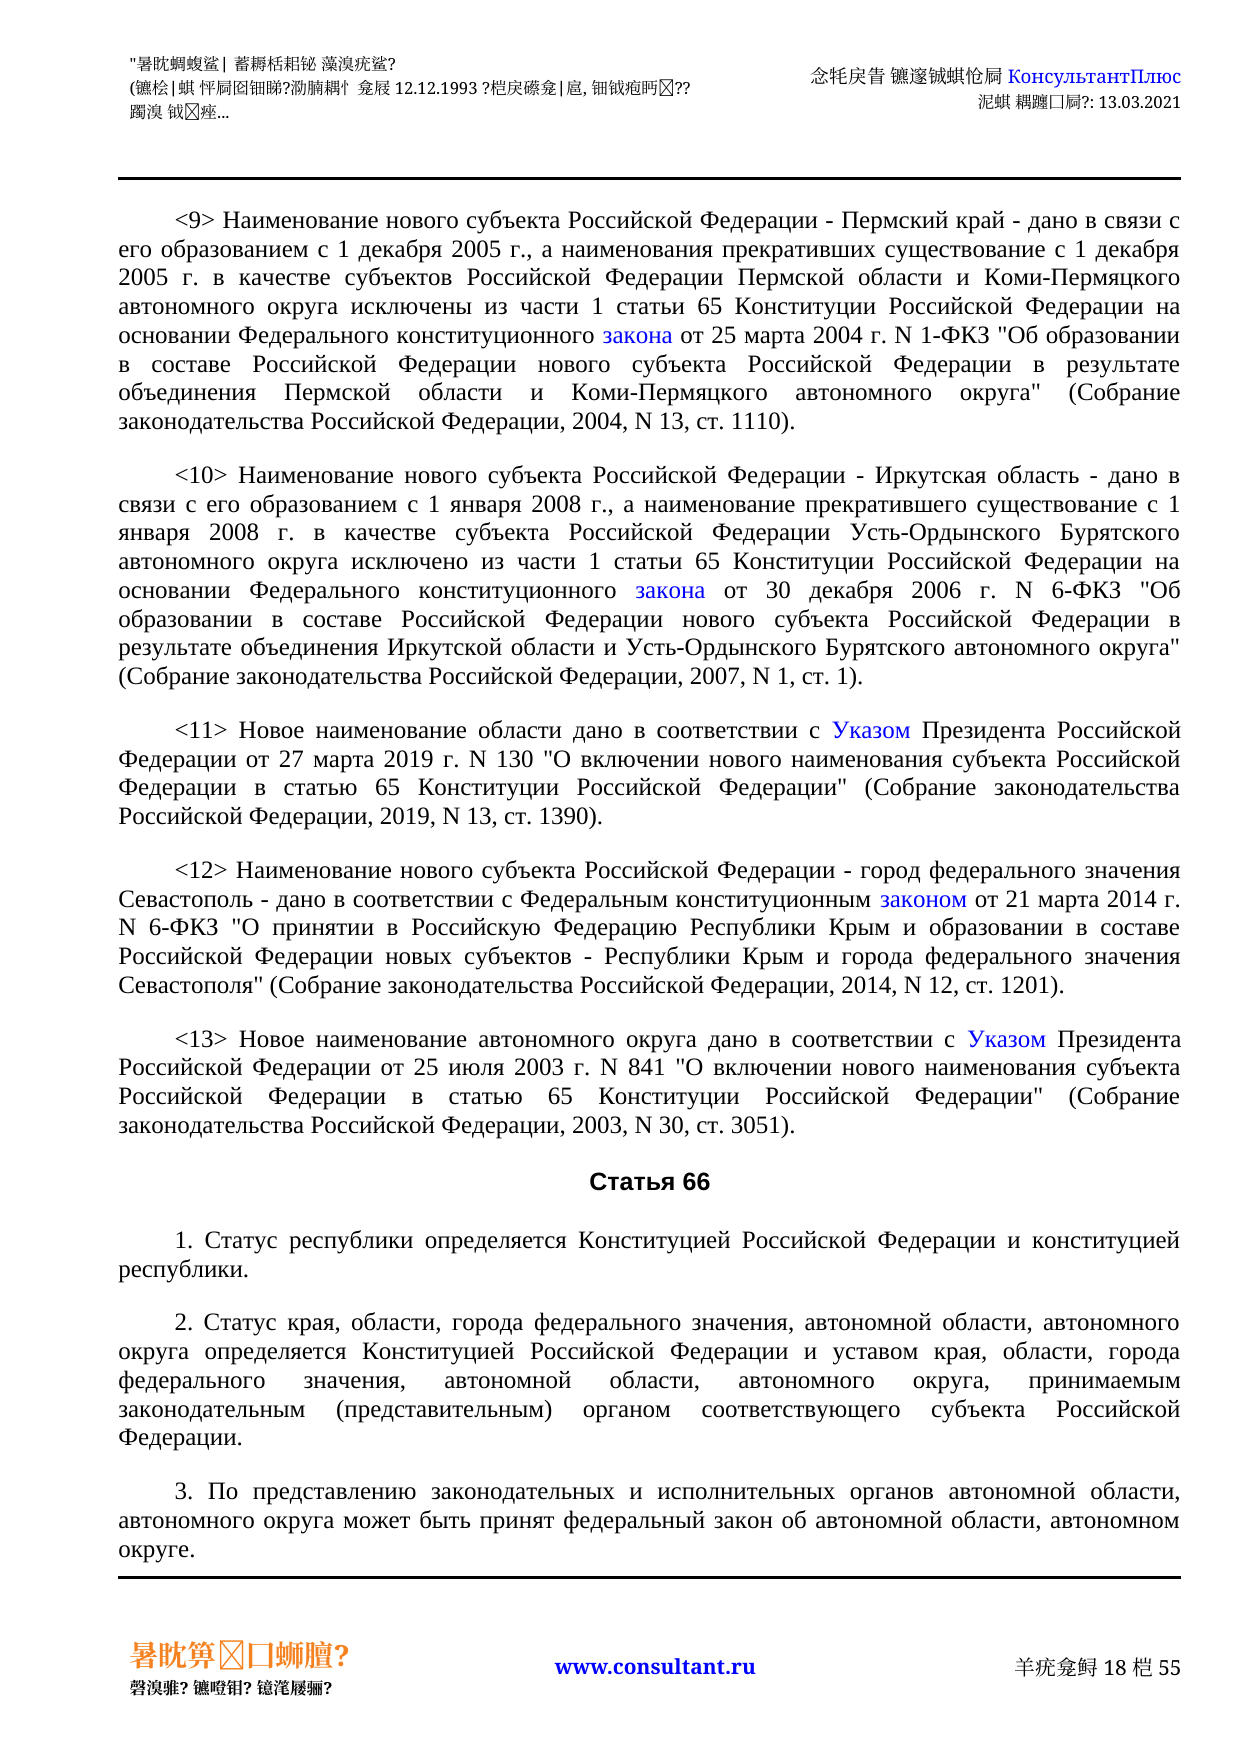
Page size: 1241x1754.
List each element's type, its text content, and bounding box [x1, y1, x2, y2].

text <10> Наименование нового субъекта Российской Федерации - Иркутская область - дано в связи с его образованием с 1 января 2008 г., а наименование прекратившего существование с 1 января 2008 г. в качестве субъекта Российской Федерации Усть-Ордынского Бурятского автономного округа исключено из части 1 статьи 65 Конституции Российской Федерации на основании Федерального конституционного закона от 30 декабря 2006 г. N 6-ФКЗ "Об образовании в составе Российской Федерации нового субъекта Российской Федерации в результате объединения Иркутской области и Усть-Ордынского Бурятского автономного округа" (Собрание законодательства Российской Федерации, 2007, N 1, ст. 1). [118, 460, 1181, 690]
text 1. Статус республики определяется Конституцией Российской Федерации и конституцией республики. [118, 1225, 1181, 1282]
text <13> Новое наименование автономного округа дано в соответствии с Указом Президента Российской Федерации от 25 июля 2003 г. N 841 "О включении нового наименования субъекта Российской Федерации в статью 65 Конституции Российской Федерации" (Собрание законодательства Российской Федерации, 2003, N 30, ст. 3051). [118, 1024, 1181, 1139]
text <11> Новое наименование области дано в соответствии с Указом Президента Российской Федерации от 27 марта 2019 г. N 130 "О включении нового наименования субъекта Российской Федерации в статью 65 Конституции Российской Федерации" (Собрание законодательства Российской Федерации, 2019, N 13, ст. 1390). [118, 715, 1181, 830]
text <12> Наименование нового субъекта Российской Федерации - город федерального значения Севастополь - дано в соответствии с Федеральным конституционным законом от 21 марта 2014 г. N 6-ФКЗ "О принятии в Российскую Федерацию Республики Крым и образовании в составе Российской Федерации новых субъектов - Республики Крым и города федерального значения Севастополя" (Собрание законодательства Российской Федерации, 2014, N 12, ст. 1201). [118, 855, 1181, 999]
title Статья 66 [118, 1167, 1181, 1196]
text 3. По представлению законодательных и исполнительных органов автономной области, автономного округа может быть принят федеральный закон об автономной области, автономном округе. [118, 1476, 1181, 1562]
text 2. Статус края, области, города федерального значения, автономной области, автономного округа определяется Конституцией Российской Федерации и уставом края, области, города федерального значения, автономной области, автономного округа, принимаемым законодательным (представительным) органом соответствующего субъекта Российской Федерации. [118, 1307, 1181, 1451]
text <9> Наименование нового субъекта Российской Федерации - Пермский край - дано в связи с его образованием с 1 декабря 2005 г., а наименования прекративших существование с 1 декабря 2005 г. в качестве субъектов Российской Федерации Пермской области и Коми-Пермяцкого автономного округа исключены из части 1 статьи 65 Конституции Российской Федерации на основании Федерального конституционного закона от 25 марта 2004 г. N 1-ФКЗ "Об образовании в составе Российской Федерации нового субъекта Российской Федерации в результате объединения Пермской области и Коми-Пермяцкого автономного округа" (Собрание законодательства Российской Федерации, 2004, N 13, ст. 1110). [118, 205, 1181, 435]
